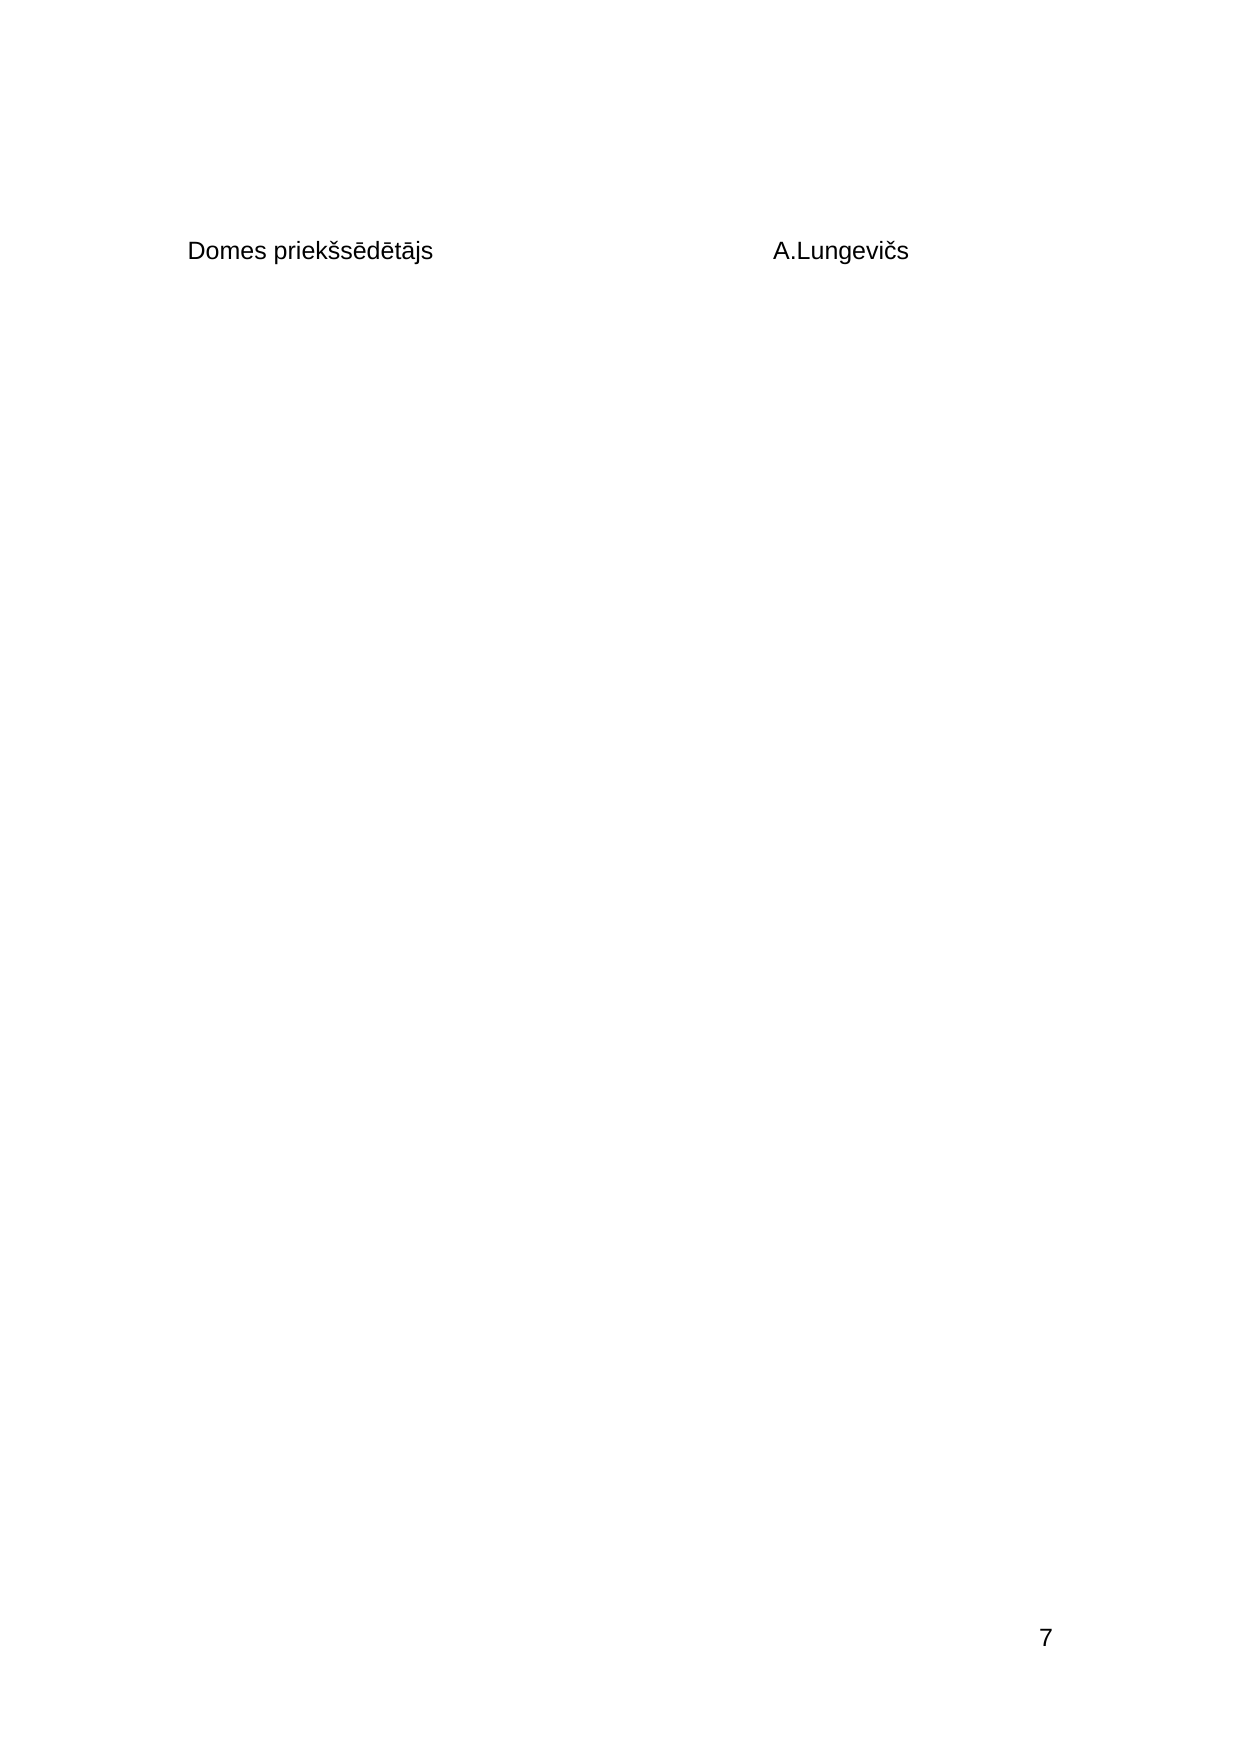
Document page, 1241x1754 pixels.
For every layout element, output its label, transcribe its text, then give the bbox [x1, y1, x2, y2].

text Domes priekšsēdētājs A.Lungevičs [187, 236, 1053, 265]
